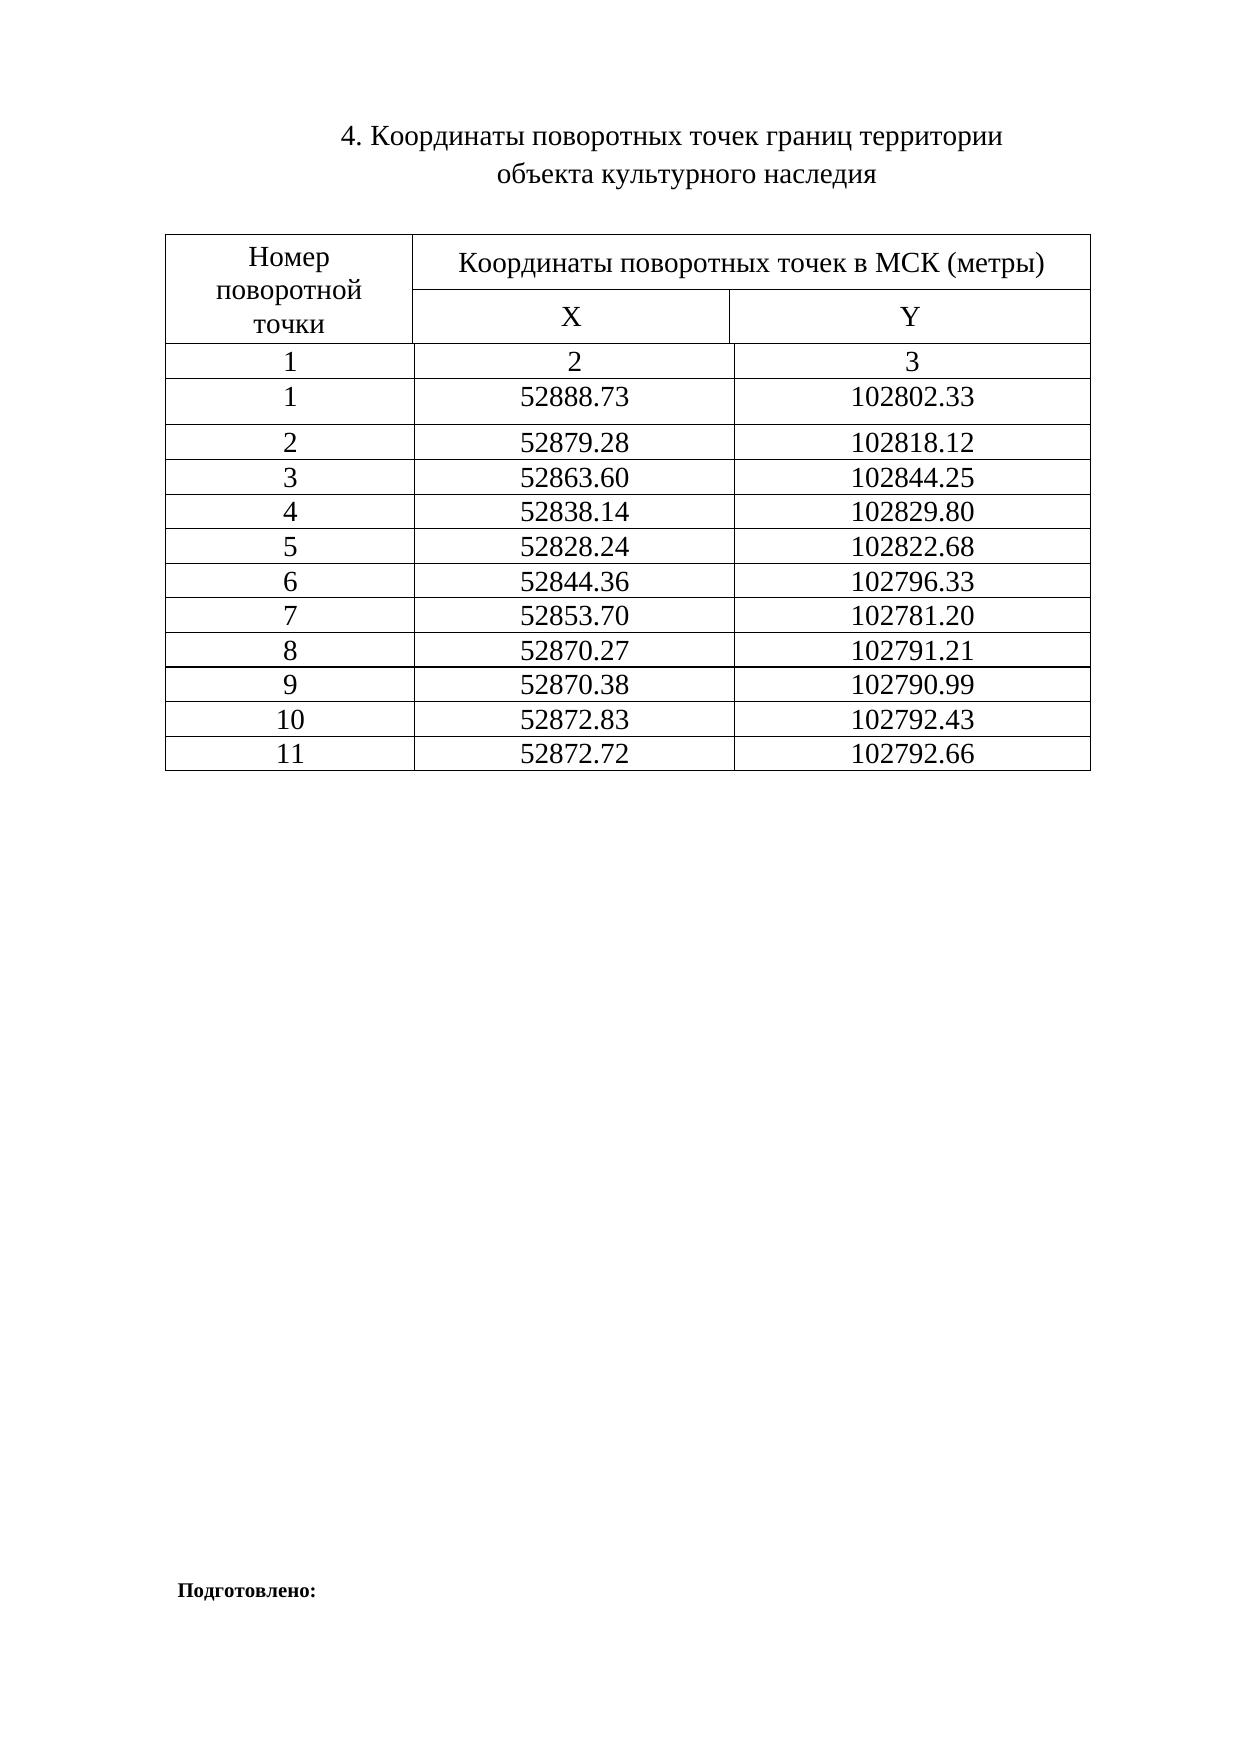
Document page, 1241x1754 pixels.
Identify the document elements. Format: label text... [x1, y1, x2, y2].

table_cell 6 [166, 564, 414, 597]
table_cell 52863.60 [415, 460, 734, 493]
table_cell 8 [166, 633, 414, 666]
table_cell 102796.33 [735, 564, 1090, 597]
table_cell 102802.33 [735, 379, 1090, 424]
table_cell 9 [166, 668, 414, 701]
table_cell 102792.66 [735, 737, 1090, 770]
table_cell 102792.43 [735, 702, 1090, 736]
text Подготовлено: [177, 1578, 1166, 1602]
table_cell 52872.83 [415, 702, 734, 736]
table_cell 102844.25 [735, 460, 1090, 493]
table_cell 1 [166, 379, 414, 424]
table_cell 3 [166, 460, 414, 493]
table_cell 102781.20 [735, 598, 1090, 632]
table_cell 1 [166, 344, 414, 378]
table_cell 3 [735, 344, 1090, 378]
table_cell 102791.21 [735, 633, 1090, 666]
table_cell 2 [415, 344, 734, 378]
table_cell 102822.68 [735, 529, 1090, 563]
table_cell 52828.24 [415, 529, 734, 563]
table_header Номер поворотной точки [166, 235, 412, 343]
table_cell 52838.14 [415, 495, 734, 528]
table_header Координаты поворотных точек в МСК (метры) [413, 235, 1090, 288]
table_cell 52879.28 [415, 425, 734, 459]
table_cell 102829.80 [735, 495, 1090, 528]
table_cell 102818.12 [735, 425, 1090, 459]
table_cell 52872.72 [415, 737, 734, 770]
table_cell 52853.70 [415, 598, 734, 632]
table_cell Х [413, 290, 729, 343]
table_cell 4 [166, 495, 414, 528]
table_cell 52870.27 [415, 633, 734, 666]
table_cell 10 [166, 702, 414, 736]
table_cell 5 [166, 529, 414, 563]
list Координаты поворотных точек границ территории объекта культурного наследия [177, 118, 1166, 190]
table_cell 7 [166, 598, 414, 632]
table_cell 11 [166, 737, 414, 770]
table_cell 52844.36 [415, 564, 734, 597]
table_cell 2 [166, 425, 414, 459]
table_cell 52888.73 [415, 379, 734, 424]
table_cell 52870.38 [415, 668, 734, 701]
table_cell Y [730, 290, 1090, 343]
table_cell 102790.99 [735, 668, 1090, 701]
